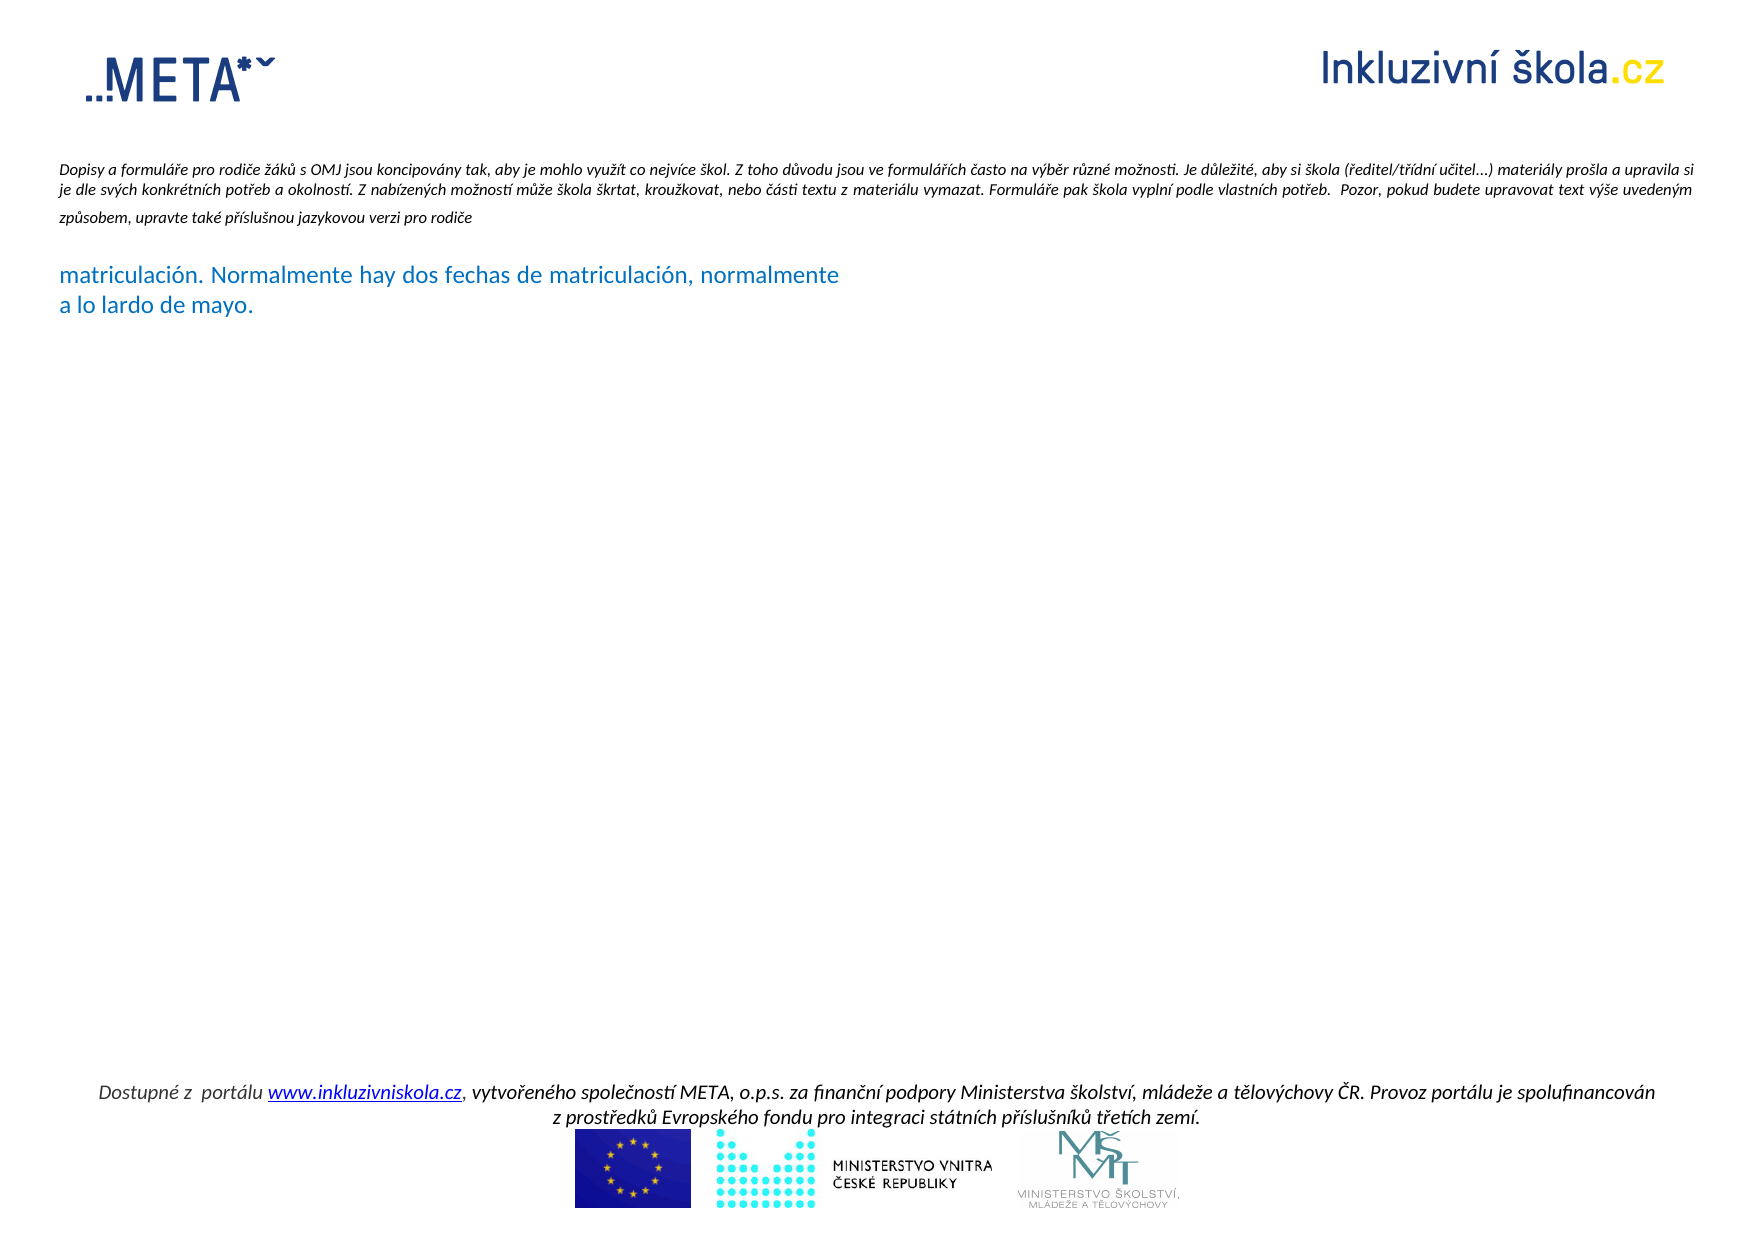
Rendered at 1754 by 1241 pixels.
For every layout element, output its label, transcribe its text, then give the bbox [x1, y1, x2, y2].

picture [1291, 17, 1696, 117]
picture [1017, 1131, 1179, 1208]
picture [59, 29, 302, 129]
picture [716, 1129, 992, 1208]
picture [575, 1129, 691, 1208]
